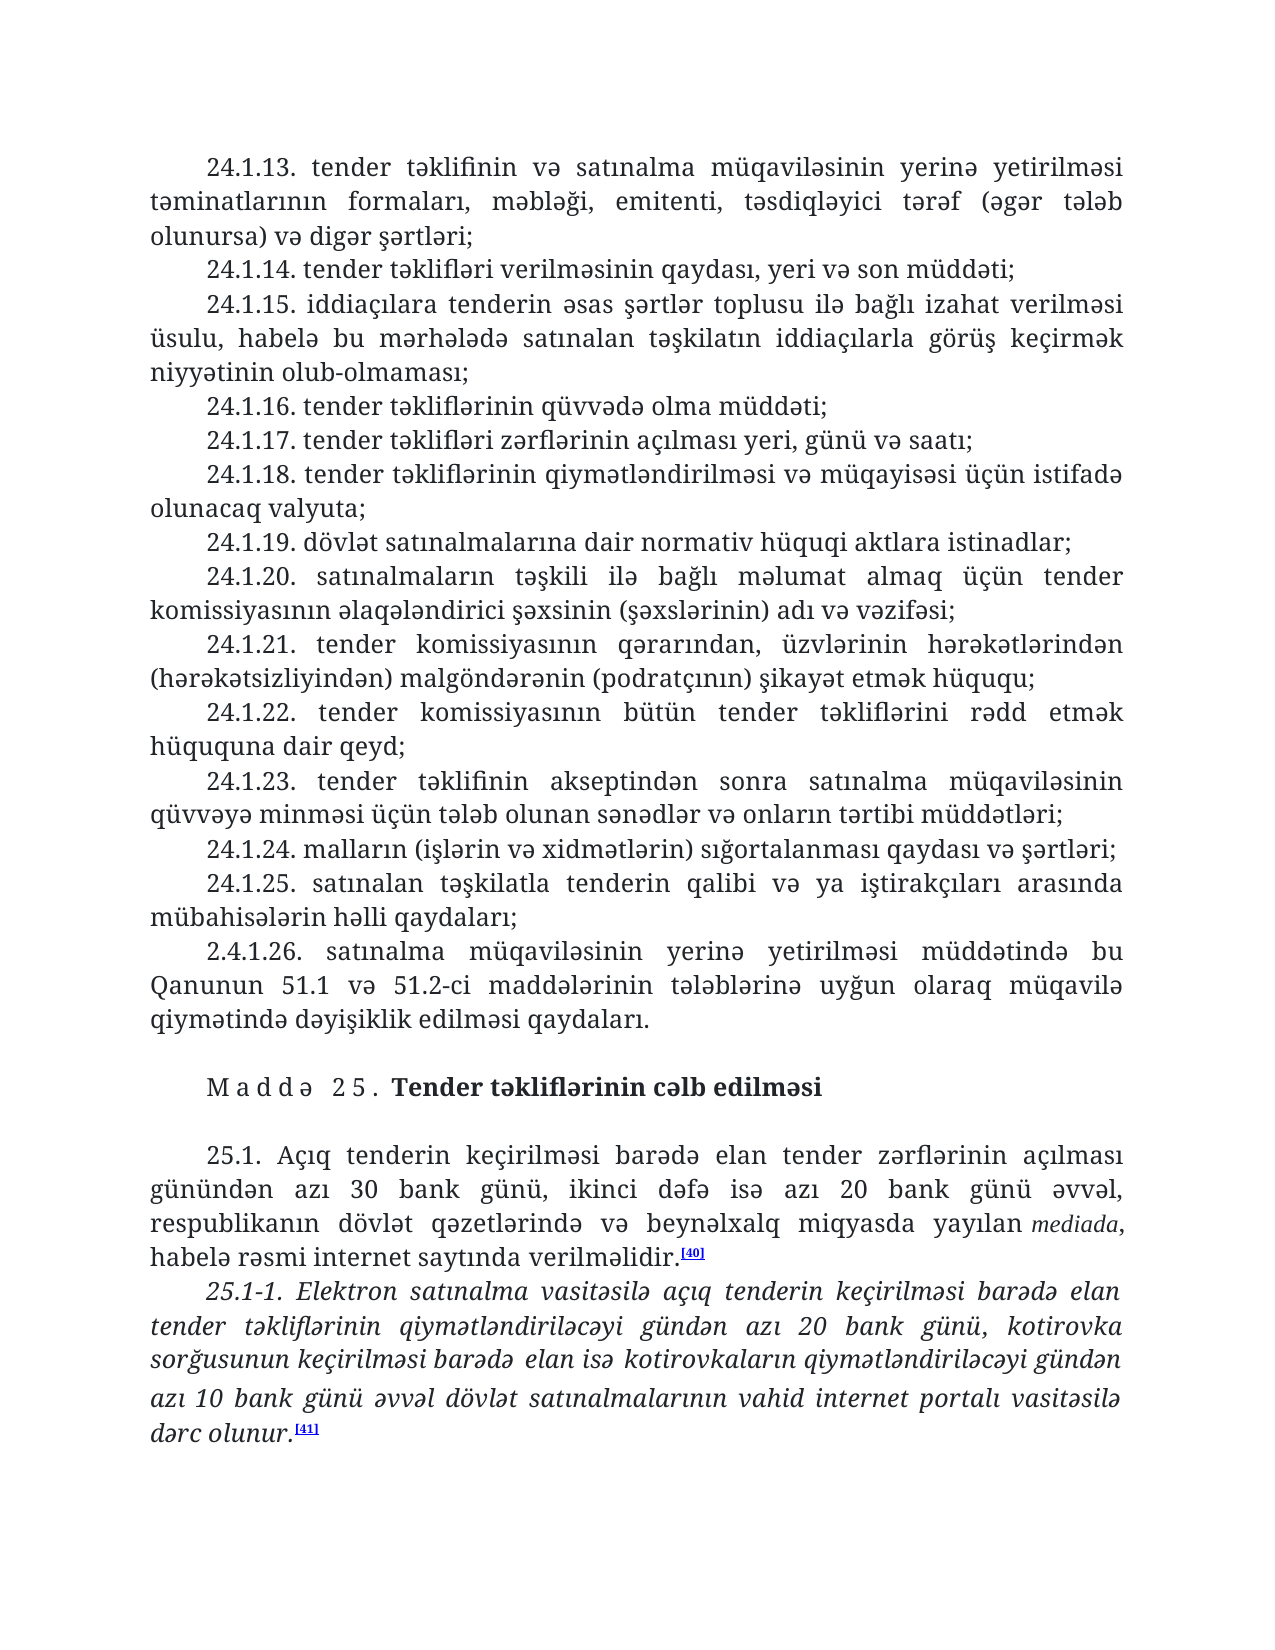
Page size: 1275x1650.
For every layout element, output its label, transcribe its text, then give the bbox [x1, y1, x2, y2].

text 24.1.18. tender təkliflərinin qiymətləndirilməsi və müqayisəsi üçün istifadə olunacaq valyuta; [150, 457, 1125, 525]
text 24.1.13. tender təklifinin və satınalma müqaviləsinin yerinə yetirilməsi təminatlarının formaları, məbləği, emitenti, təsdiqləyici tərəf (əgər tələb olunursa) və digər şərtləri; [150, 150, 1125, 252]
text 25.1. Açıq tenderin keçirilməsi barədə elan tender zərflərinin açılması günündən azı 30 bank günü, ikinci dəfə isə azı 20 bank günü əvvəl, respublikanın dövlət qəzetlərində və beynəlxalq miqyasda yayılan mediada, habelə rəsmi internet saytında verilməlidir.[40] [150, 1138, 1125, 1274]
text Maddə 25. Tender təkliflərinin cəlb edilməsi [150, 1070, 1125, 1104]
text 25.1-1. Elektron satınalma vasitəsilə açıq tenderin keçirilməsi barədə elan tender təkliflərinin qiymətləndiriləcəyi gündən azı 20 bank günü, kotirovka sorğusunun keçirilməsi barədə elan isə kotirovkaların qiymətləndiriləcəyi gündən azı 10 bank günü əvvəl dövlət satınalmalarının vahid internet portalı vasitəsilə dərc olunur.[41] [150, 1274, 1125, 1450]
text 24.1.17. tender təklifləri zərflərinin açılması yeri, günü və saatı; [150, 422, 1125, 457]
text 24.1.24. malların (işlərin və xidmətlərin) sığortalanması qaydası və şərtləri; [150, 831, 1125, 865]
text 2.4.1.26. satınalma müqaviləsinin yerinə yetirilməsi müddətində bu Qanunun 51.1 və 51.2-ci maddələrinin tələblərinə uyğun olaraq müqavilə qiymətində dəyişiklik edilməsi qaydaları. [150, 933, 1125, 1036]
text 24.1.16. tender təkliflərinin qüvvədə olma müddəti; [150, 388, 1125, 422]
text 24.1.22. tender komissiyasının bütün tender təkliflərini rədd etmək hüququna dair qeyd; [150, 695, 1125, 763]
text 24.1.14. tender təklifləri verilməsinin qaydası, yeri və son müddəti; [150, 252, 1125, 286]
text 24.1.25. satınalan təşkilatla tenderin qalibi və ya iştirakçıları arasında mübahisələrin həlli qaydaları; [150, 865, 1125, 933]
text 24.1.19. dövlət satınalmalarına dair normativ hüquqi aktlara istinadlar; [150, 525, 1125, 559]
text 24.1.15. iddiaçılara tenderin əsas şərtlər toplusu ilə bağlı izahat verilməsi üsulu, habelə bu mərhələdə satınalan təşkilatın iddiaçılarla görüş keçirmək niyyətinin olub-olmaması; [150, 286, 1125, 388]
text 24.1.23. tender təklifinin akseptindən sonra satınalma müqaviləsinin qüvvəyə minməsi üçün tələb olunan sənədlər və onların tərtibi müddətləri; [150, 763, 1125, 831]
text 24.1.20. satınalmaların təşkili ilə bağlı məlumat almaq üçün tender komissiyasının əlaqələndirici şəxsinin (şəxslərinin) adı və vəzifəsi; [150, 559, 1125, 627]
text 24.1.21. tender komissiyasının qərarından, üzvlərinin hərəkətlərindən (hərəkətsizliyindən) malgöndərənin (podratçının) şikayət etmək hüququ; [150, 627, 1125, 695]
